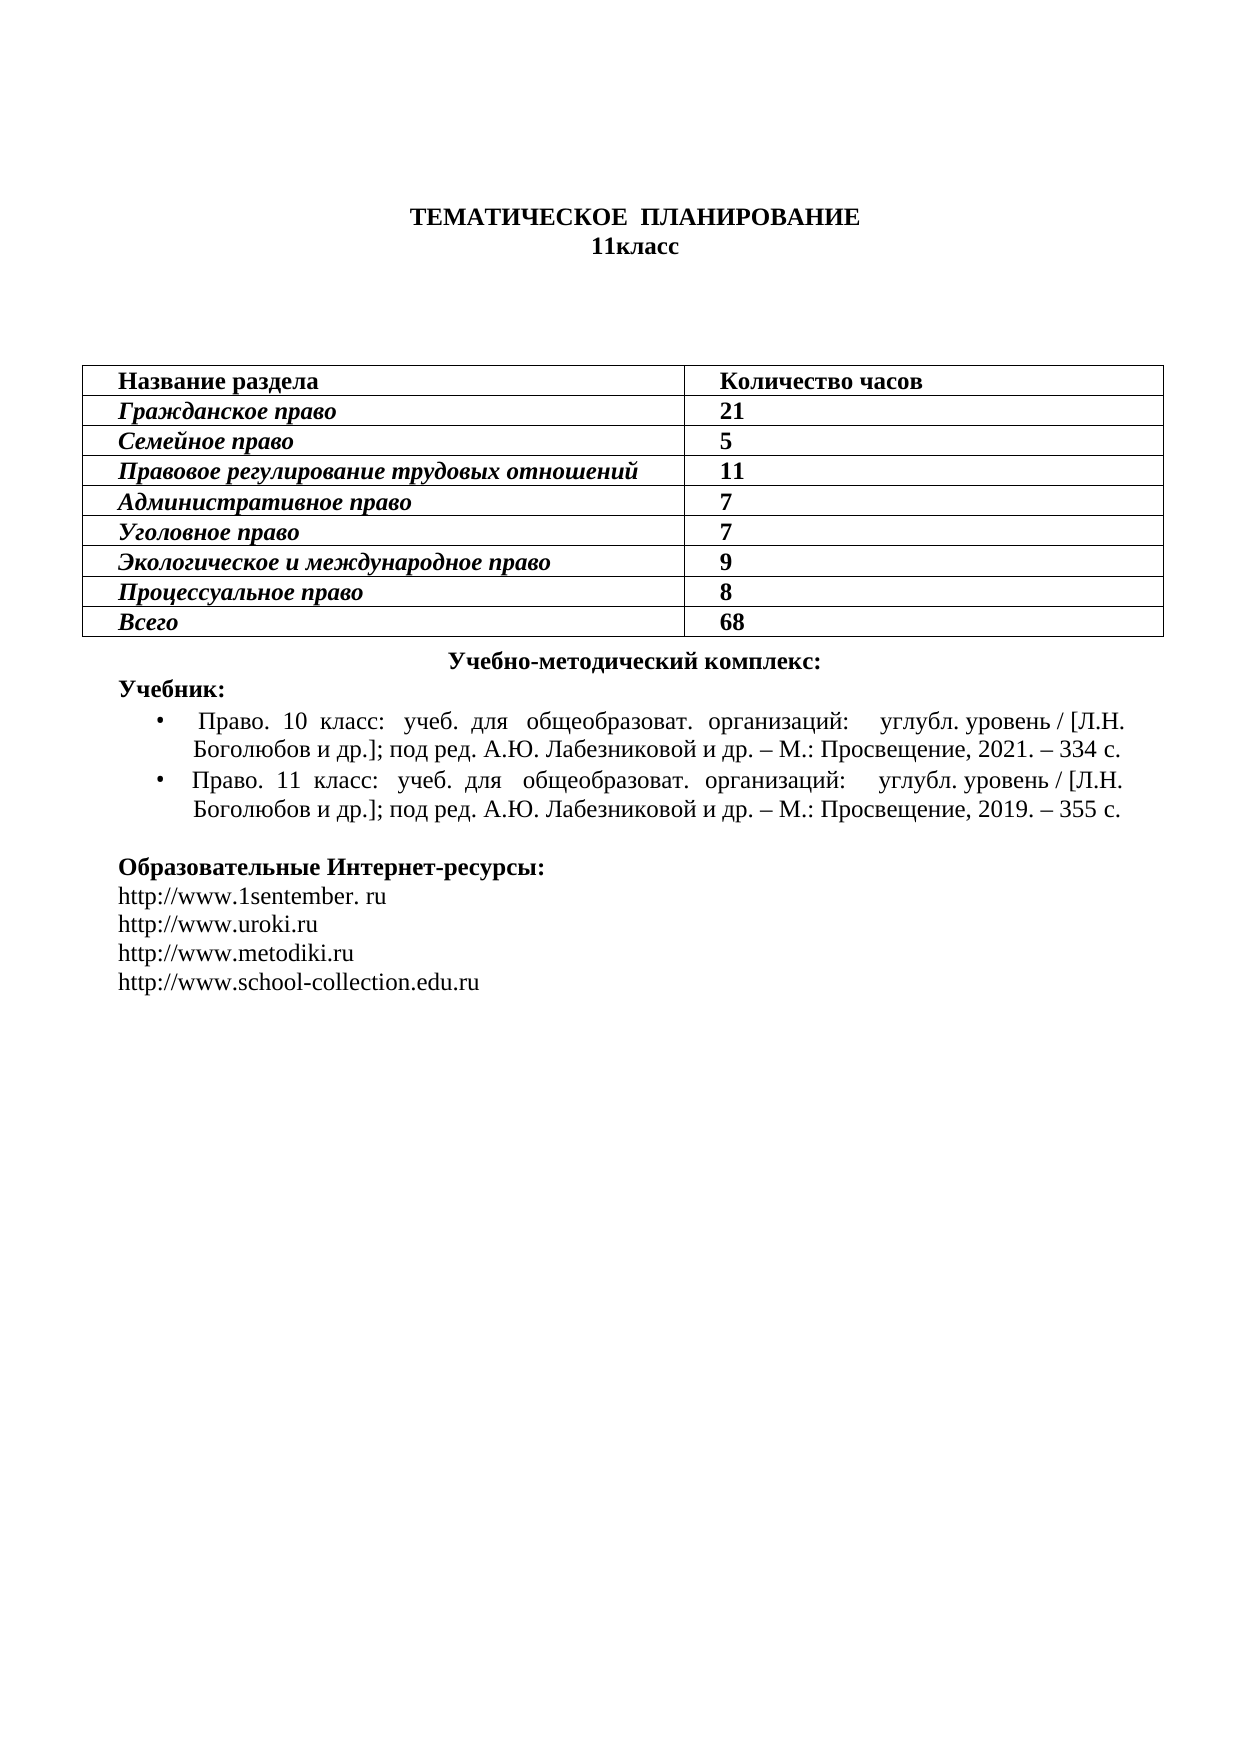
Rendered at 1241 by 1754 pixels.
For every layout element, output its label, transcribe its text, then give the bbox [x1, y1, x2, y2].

subtitle Учебно-методический комплекс: [447, 646, 1176, 675]
table_cell Всего [83, 607, 684, 636]
table_cell Уголовное право [83, 516, 684, 545]
subtitle ТЕМАТИЧЕСКОЕ ПЛАНИРОВАНИЕ 11класс [407, 202, 862, 260]
table_cell 9 [685, 546, 1163, 576]
table_cell Правовое регулирование трудовых отношений [83, 456, 684, 485]
table_cell 8 [685, 577, 1163, 606]
table_cell 7 [685, 486, 1163, 515]
table_header Название раздела [83, 366, 684, 395]
table_cell Административное право [83, 486, 684, 515]
table_cell Гражданское право [83, 396, 684, 425]
table_cell 5 [685, 426, 1163, 455]
table_cell 11 [685, 456, 1163, 485]
table_cell Процессуальное право [83, 577, 684, 606]
text Учебник: [118, 675, 1176, 703]
text • Право. 10 класс: учеб. для общеобразоват. организаций: углубл. уровень / [Л.Н. Боголюбов и др.]; под ред. А.Ю. Лабезниковой и др. – М.: Просвещение, 2021. – 334 с. [155, 703, 1145, 763]
table_cell 7 [685, 516, 1163, 545]
table_cell 68 [685, 607, 1163, 636]
text Образовательные Интернет-ресурсы: http://www.1sentember. ru http://www.uroki.ru http://www.metodiki.ru http://www.school-collection.edu.ru [118, 852, 546, 996]
text • Право. 11 класс: учеб. для общеобразоват. организаций: углубл. уровень / [Л.Н. Боголюбов и др.]; под ред. А.Ю. Лабезниковой и др. – М.: Просвещение, 2019. – 355 с. [155, 763, 1145, 823]
table_cell Семейное право [83, 426, 684, 455]
table_cell Экологическое и международное право [83, 546, 684, 576]
table_header Количество часов [685, 366, 1163, 395]
table_cell 21 [685, 396, 1163, 425]
